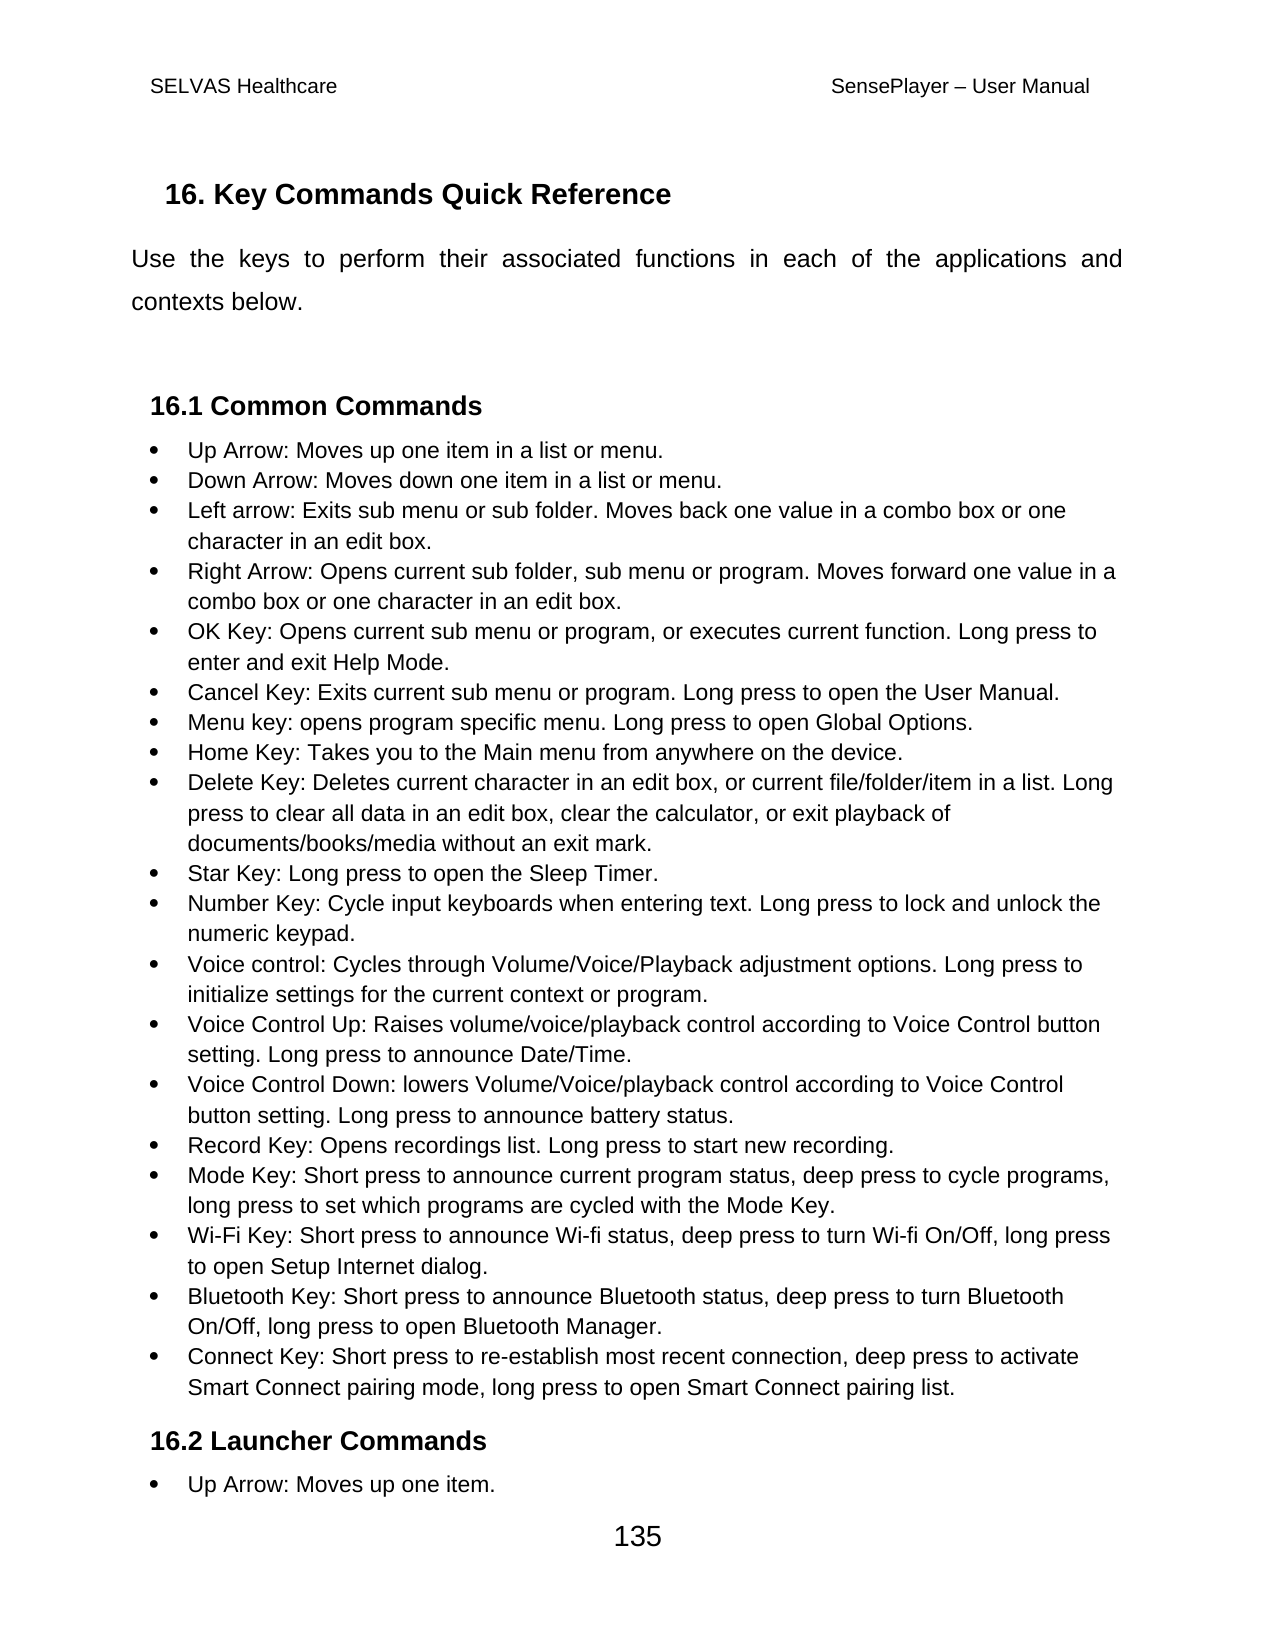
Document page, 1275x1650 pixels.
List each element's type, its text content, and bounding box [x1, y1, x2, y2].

list Connect Key: Short press to re-establish most recent connection, deep press to activate Smart Connect pairing mode, long press to open Smart Connect pairing list. [150, 1343, 1125, 1400]
list Wi-Fi Key: Short press to announce Wi-fi status, deep press to turn Wi-fi On/Off, long press to open Setup Internet dialog. [150, 1222, 1125, 1279]
list Cancel Key: Exits current sub menu or program. Long press to open the User Manual. [150, 679, 1125, 705]
list OK Key: Opens current sub menu or program, or executes current function. Long press to enter and exit Help Mode. [150, 618, 1125, 675]
subtitle 16.2 Launcher Commands [150, 1424, 1125, 1456]
list Record Key: Opens recordings list. Long press to start new recording. [150, 1132, 1125, 1158]
list Up Arrow: Moves up one item. [150, 1471, 1125, 1498]
list Voice control: Cycles through Volume/Voice/Playback adjustment options. Long press to initialize settings for the current context or program. [150, 951, 1125, 1007]
list Mode Key: Short press to announce current program status, deep press to cycle programs, long press to set which programs are cycled with the Mode Key. [150, 1162, 1125, 1219]
list Home Key: Takes you to the Main menu from anywhere on the device. [150, 739, 1125, 766]
list Delete Key: Deletes current character in an edit box, or current file/folder/item in a list. Long press to clear all data in an edit box, clear the calculator, or exit playback of documents/books/media without an exit mark. [150, 769, 1125, 856]
list Menu key: opens program specific menu. Long press to open Global Options. [150, 709, 1125, 735]
list Star Key: Long press to open the Sleep Timer. [150, 860, 1125, 886]
list Bluetooth Key: Short press to announce Bluetooth status, deep press to turn Bluetooth On/Off, long press to open Bluetooth Manager. [150, 1283, 1125, 1339]
list Left arrow: Exits sub menu or sub folder. Moves back one value in a combo box or one character in an edit box. [150, 497, 1125, 554]
list Voice Control Up: Raises volume/voice/playback control according to Voice Control button setting. Long press to announce Date/Time. [150, 1011, 1125, 1068]
list Down Arrow: Moves down one item in a list or menu. [150, 467, 1125, 494]
list Number Key: Cycle input keyboards when entering text. Long press to lock and unlock the numeric keypad. [150, 890, 1125, 947]
list Voice Control Down: lowers Volume/Voice/playback control according to Voice Control button setting. Long press to announce battery status. [150, 1071, 1125, 1128]
list Up Arrow: Moves up one item in a list or menu. [150, 437, 1125, 463]
text Use the keys to perform their associated functions in each of the applications and contexts below. [131, 244, 1125, 316]
subtitle 16.1 Common Commands [150, 390, 1125, 421]
list Right Arrow: Opens current sub folder, sub menu or program. Moves forward one value in a combo box or one character in an edit box. [150, 558, 1125, 614]
subtitle 16. Key Commands Quick Reference [164, 177, 1125, 211]
